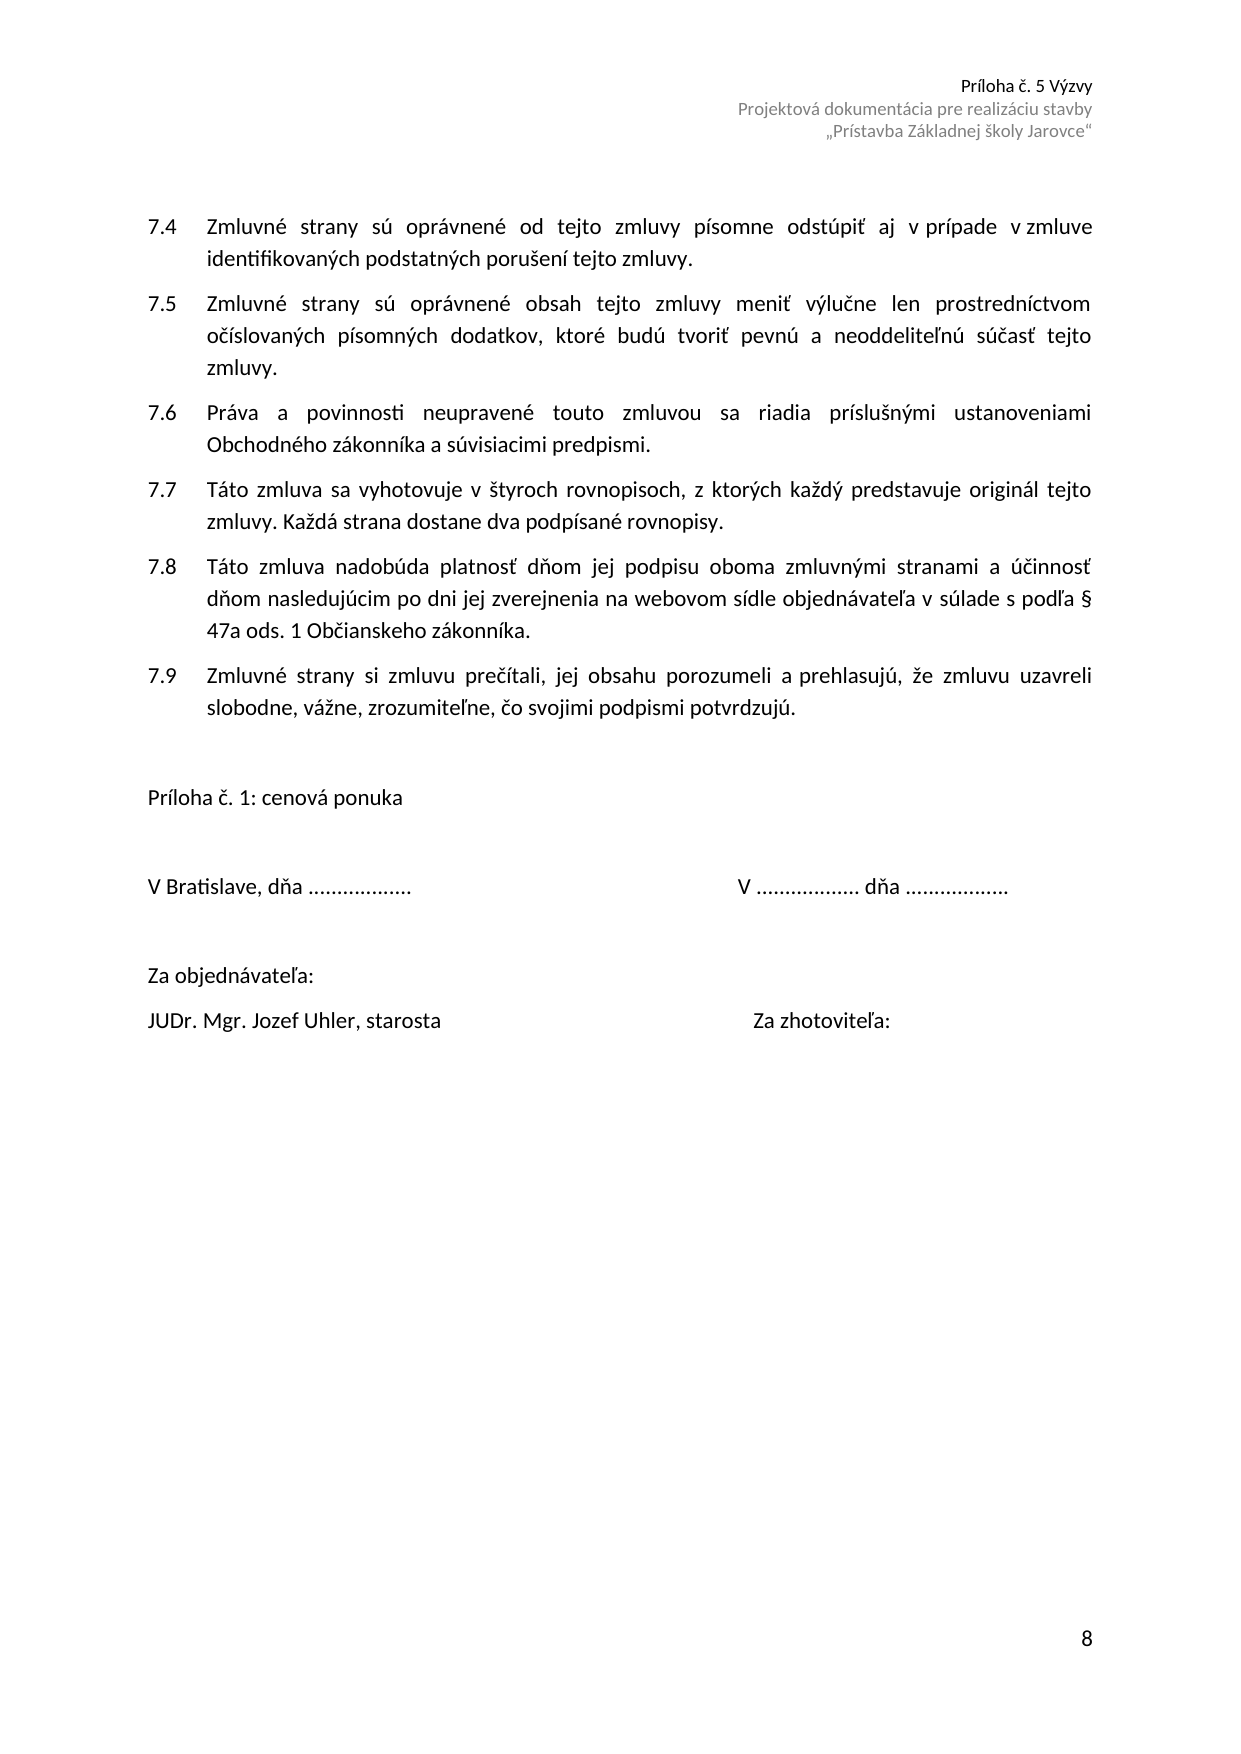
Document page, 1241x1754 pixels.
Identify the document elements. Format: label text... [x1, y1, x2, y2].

list Táto zmluva sa vyhotovuje v štyroch rovnopisoch, z ktorých každý predstavuje originál tejto zmluvy. Každá strana dostane dva podpísané rovnopisy. [148, 475, 1093, 535]
text JUDr. Mgr. Jozef Uhler, starosta Za zhotoviteľa: [148, 1006, 1093, 1034]
list Zmluvné strany sú oprávnené obsah tejto zmluvy meniť výlučne len prostredníctvom očíslovaných písomných dodatkov, ktoré budú tvoriť pevnú a neoddeliteľnú súčasť tejto zmluvy. [148, 289, 1093, 382]
text V Bratislave, dňa .................. V .................. dňa .................. [148, 872, 1093, 900]
list Táto zmluva nadobúda platnosť dňom jej podpisu oboma zmluvnými stranami a účinnosť dňom nasledujúcim po dni jej zverejnenia na webovom sídle objednávateľa v súlade s podľa § 47a ods. 1 Občianskeho zákonníka. [148, 552, 1093, 644]
text Príloha č. 1: cenová ponuka [148, 783, 1093, 811]
text Za objednávateľa: [148, 961, 1093, 989]
list Zmluvné strany si zmluvu prečítali, jej obsahu porozumeli a prehlasujú, že zmluvu uzavreli slobodne, vážne, zrozumiteľne, čo svojimi podpismi potvrdzujú. [148, 661, 1093, 721]
list Zmluvné strany sú oprávnené od tejto zmluvy písomne odstúpiť aj v prípade v zmluve identifikovaných podstatných porušení tejto zmluvy. [148, 212, 1093, 272]
list Práva a povinnosti neupravené touto zmluvou sa riadia príslušnými ustanoveniami Obchodného zákonníka a súvisiacimi predpismi. [148, 398, 1093, 458]
